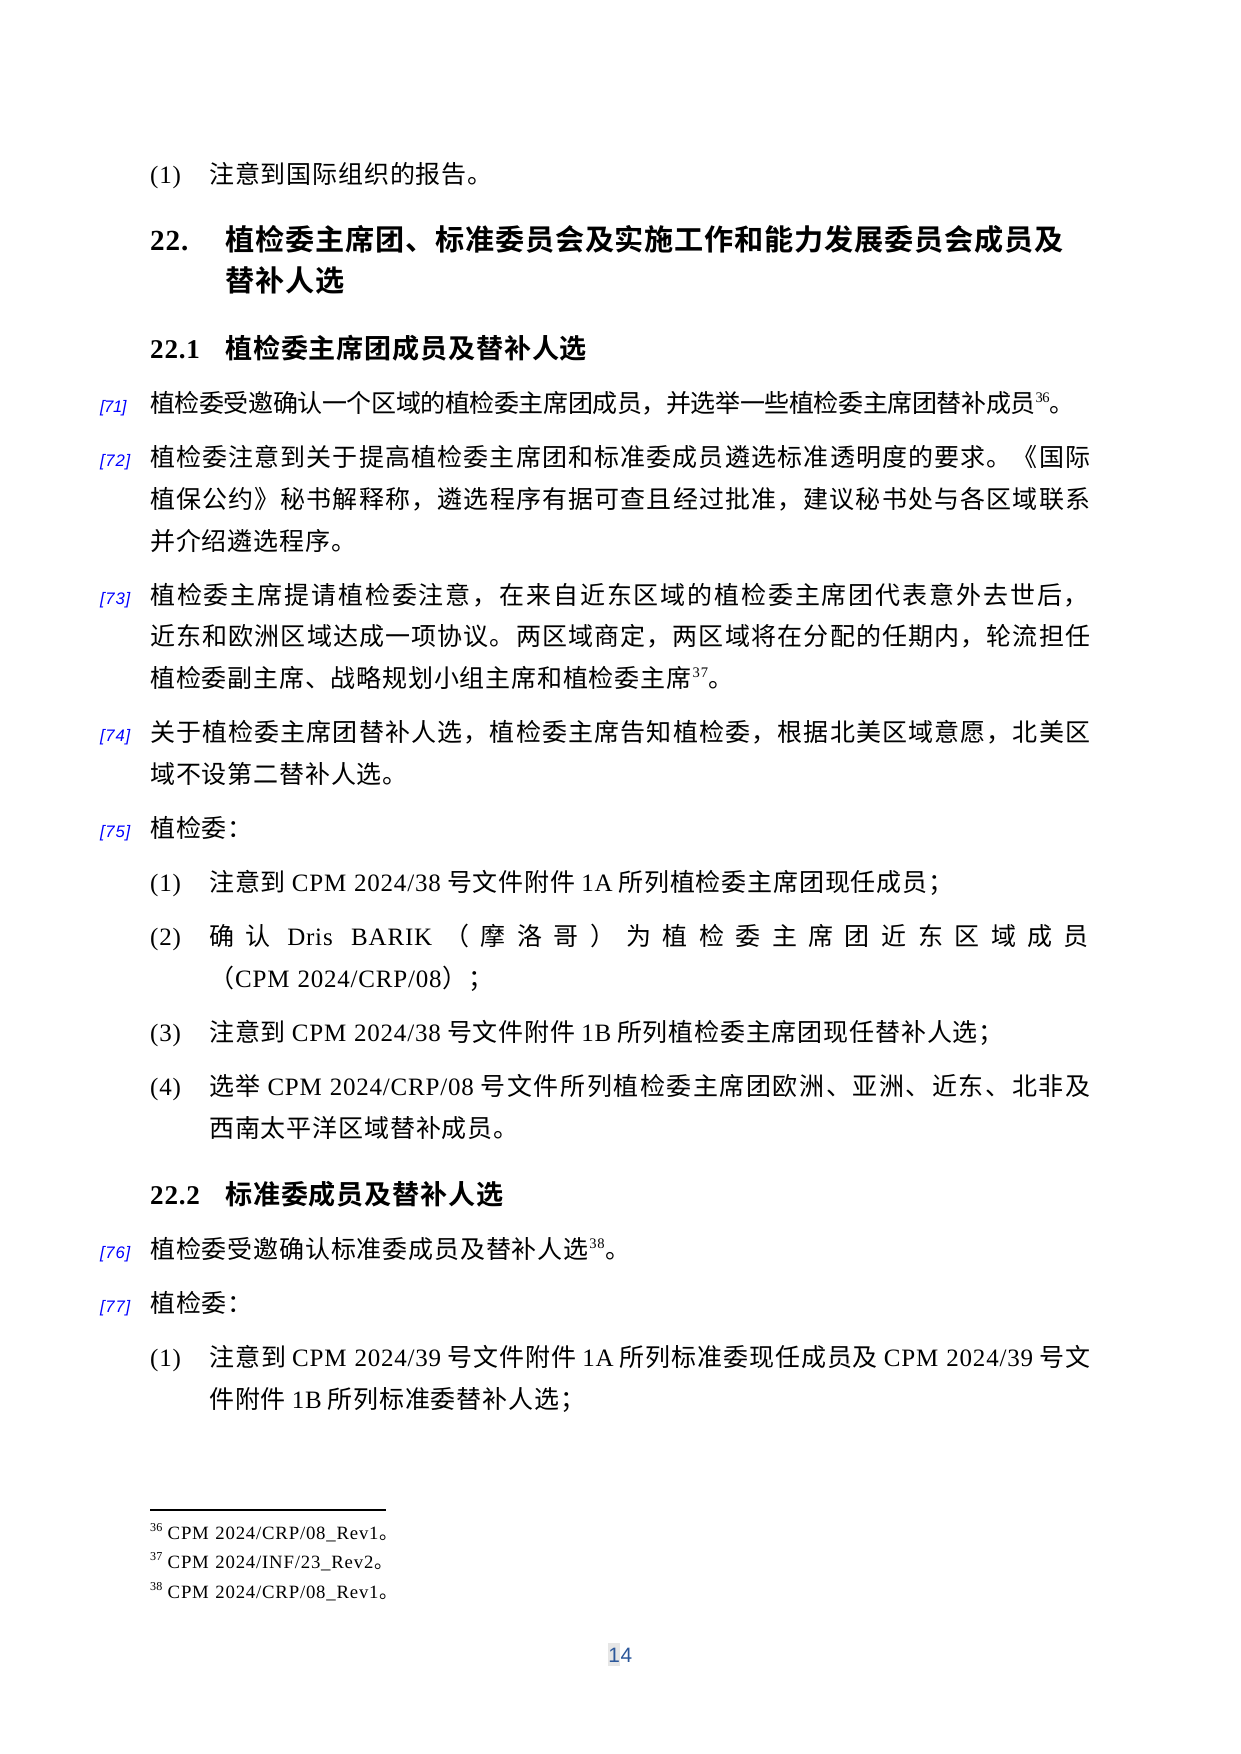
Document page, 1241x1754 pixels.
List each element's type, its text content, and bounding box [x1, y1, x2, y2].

list 植检委： [100, 804, 1090, 846]
list 植检委受邀确认一个区域的植检委主席团成员，并选举一些植检委主席团替补成员。 [100, 379, 1090, 421]
list 注意到CPM 2024/39号文件附件1A所列标准委现任成员及CPM 2024/39号文件附件1B所列标准委替补人选； [150, 1333, 1090, 1417]
list 植检委受邀确认标准委成员及替补人选。 [100, 1225, 1090, 1267]
subtitle 22.1 植检委主席团成员及替补人选 [150, 325, 1090, 367]
list 注意到CPM 2024/38号文件附件1A所列植检委主席团现任成员； [150, 858, 1090, 900]
list 选举CPM 2024/CRP/08号文件所列植检委主席团欧洲、亚洲、近东、北非及西南太平洋区域替补成员。 [150, 1062, 1090, 1146]
list 确认Dris BARIK（摩洛哥）为植检委主席团近东区域成员（CPM 2024/CRP/08）； [150, 912, 1090, 996]
list 注意到CPM 2024/38号文件附件1B所列植检委主席团现任替补人选； [150, 1008, 1090, 1050]
subtitle 22. 植检委主席团、标准委员会及实施工作和能力发展委员会成员及替补人选 [150, 217, 1090, 300]
list 关于植检委主席团替补人选，植检委主席告知植检委，根据北美区域意愿，北美区域不设第二替补人选。 [100, 708, 1090, 792]
list 植检委： [100, 1279, 1090, 1321]
list 植检委主席提请植检委注意，在来自近东区域的植检委主席团代表意外去世后， 近东和欧洲区域达成一项协议。两区域商定，两区域将在分配的任期内，轮流担任植检委副主席、战略规划小组主席和植检委主席。 [100, 571, 1090, 696]
list 注意到国际组织的报告。 [150, 150, 1090, 192]
list 植检委注意到关于提高植检委主席团和标准委成员遴选标准透明度的要求。《国际植保公约》秘书解释称，遴选程序有据可查且经过批准，建议秘书处与各区域联系并介绍遴选程序。 [100, 433, 1090, 558]
subtitle 22.2 标准委成员及替补人选 [150, 1171, 1090, 1212]
